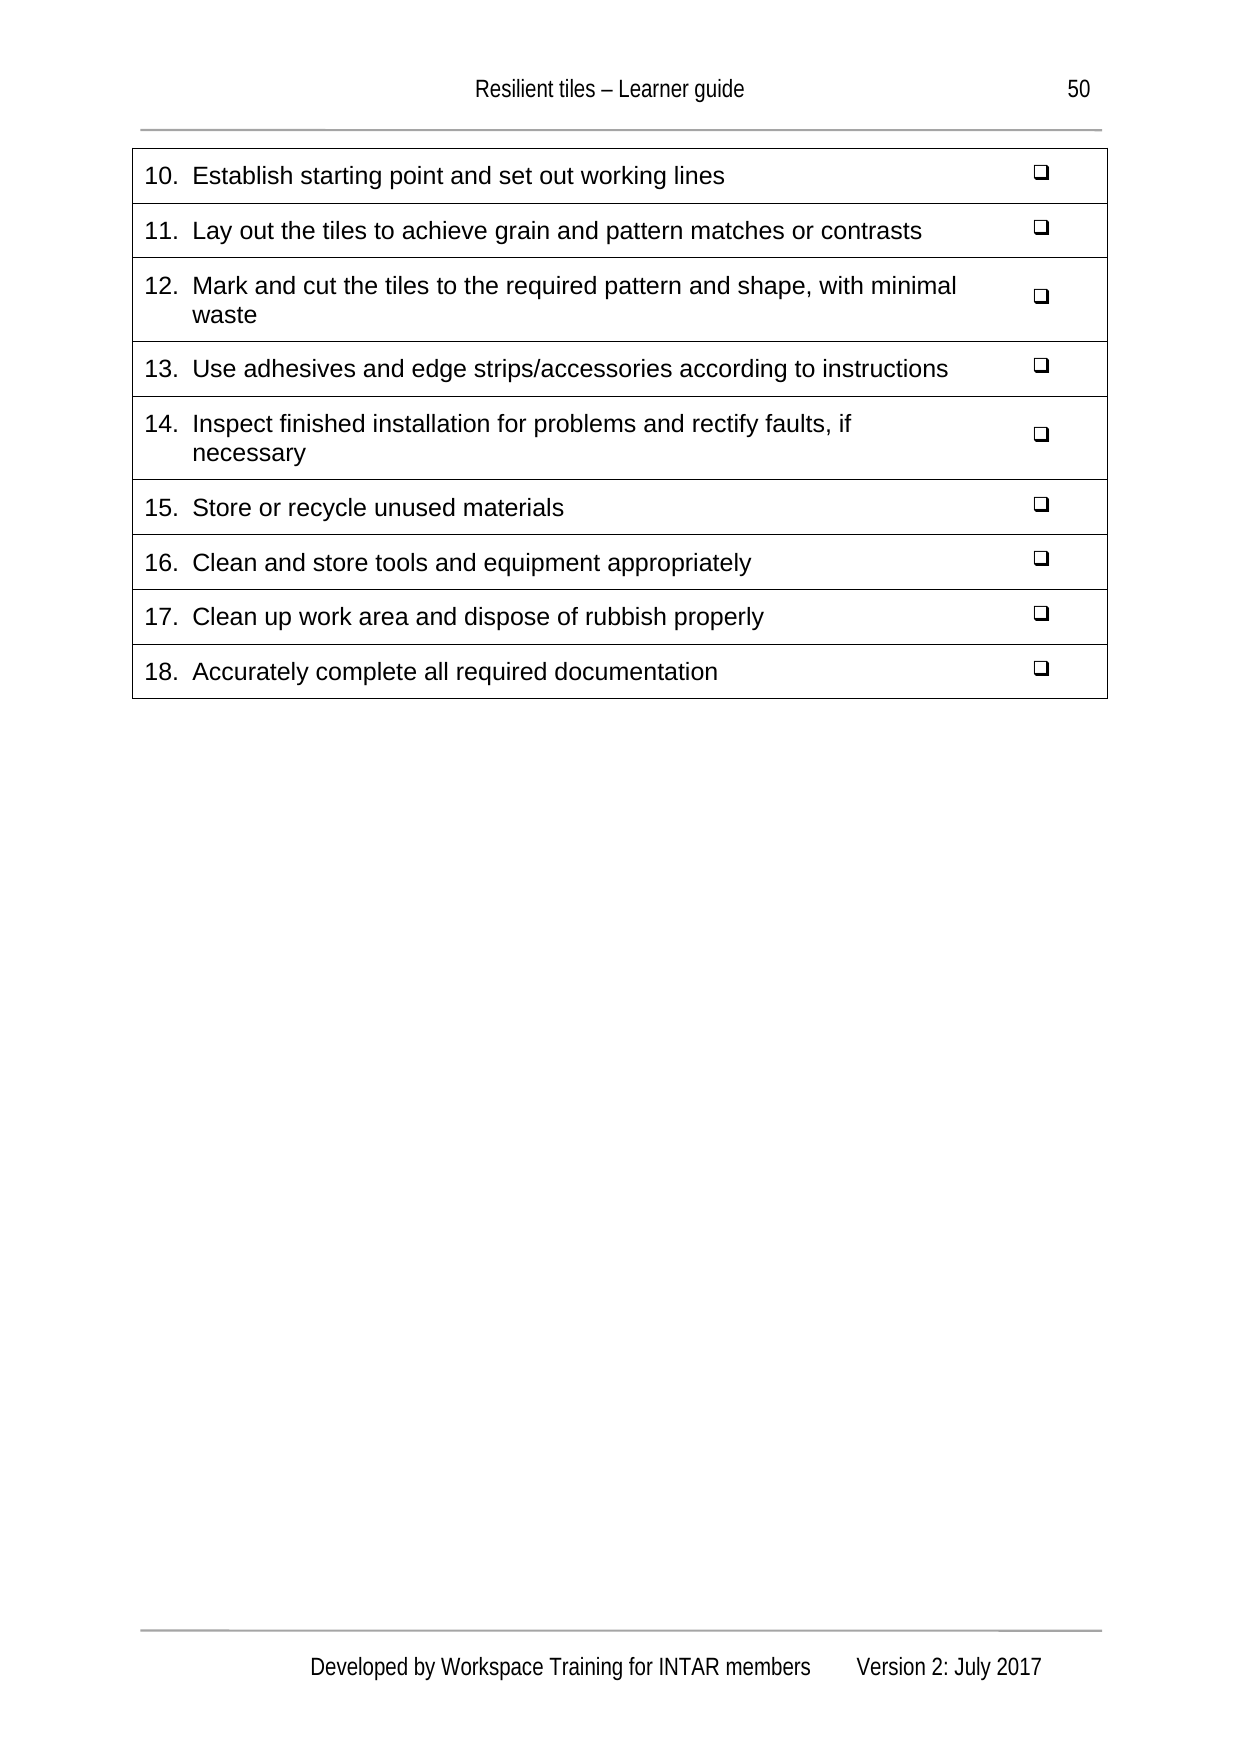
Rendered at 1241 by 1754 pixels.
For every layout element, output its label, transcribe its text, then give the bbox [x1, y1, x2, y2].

table_cell Clean up work area and dispose of rubbish properly [133, 590, 975, 643]
table_cell Lay out the tiles to achieve grain and pattern matches or contrasts [133, 204, 975, 257]
table_cell Inspect finished installation for problems and rectify faults, if necessary [133, 397, 975, 479]
table_cell [975, 149, 1107, 202]
table_cell Clean and store tools and equipment appropriately [133, 535, 975, 589]
table_cell [975, 645, 1107, 698]
table_cell Mark and cut the tiles to the required pattern and shape, with minimal waste [133, 258, 975, 341]
table_cell [975, 258, 1107, 341]
table_cell Establish starting point and set out working lines [133, 149, 975, 202]
table_cell [975, 480, 1107, 534]
table_cell Store or recycle unused materials [133, 480, 975, 534]
table_cell Accurately complete all required documentation [133, 645, 975, 698]
table_cell [975, 397, 1107, 479]
table_cell [975, 204, 1107, 257]
table_cell [975, 342, 1107, 396]
table_cell [975, 535, 1107, 589]
table_cell [975, 590, 1107, 643]
table_cell Use adhesives and edge strips/accessories according to instructions [133, 342, 975, 396]
